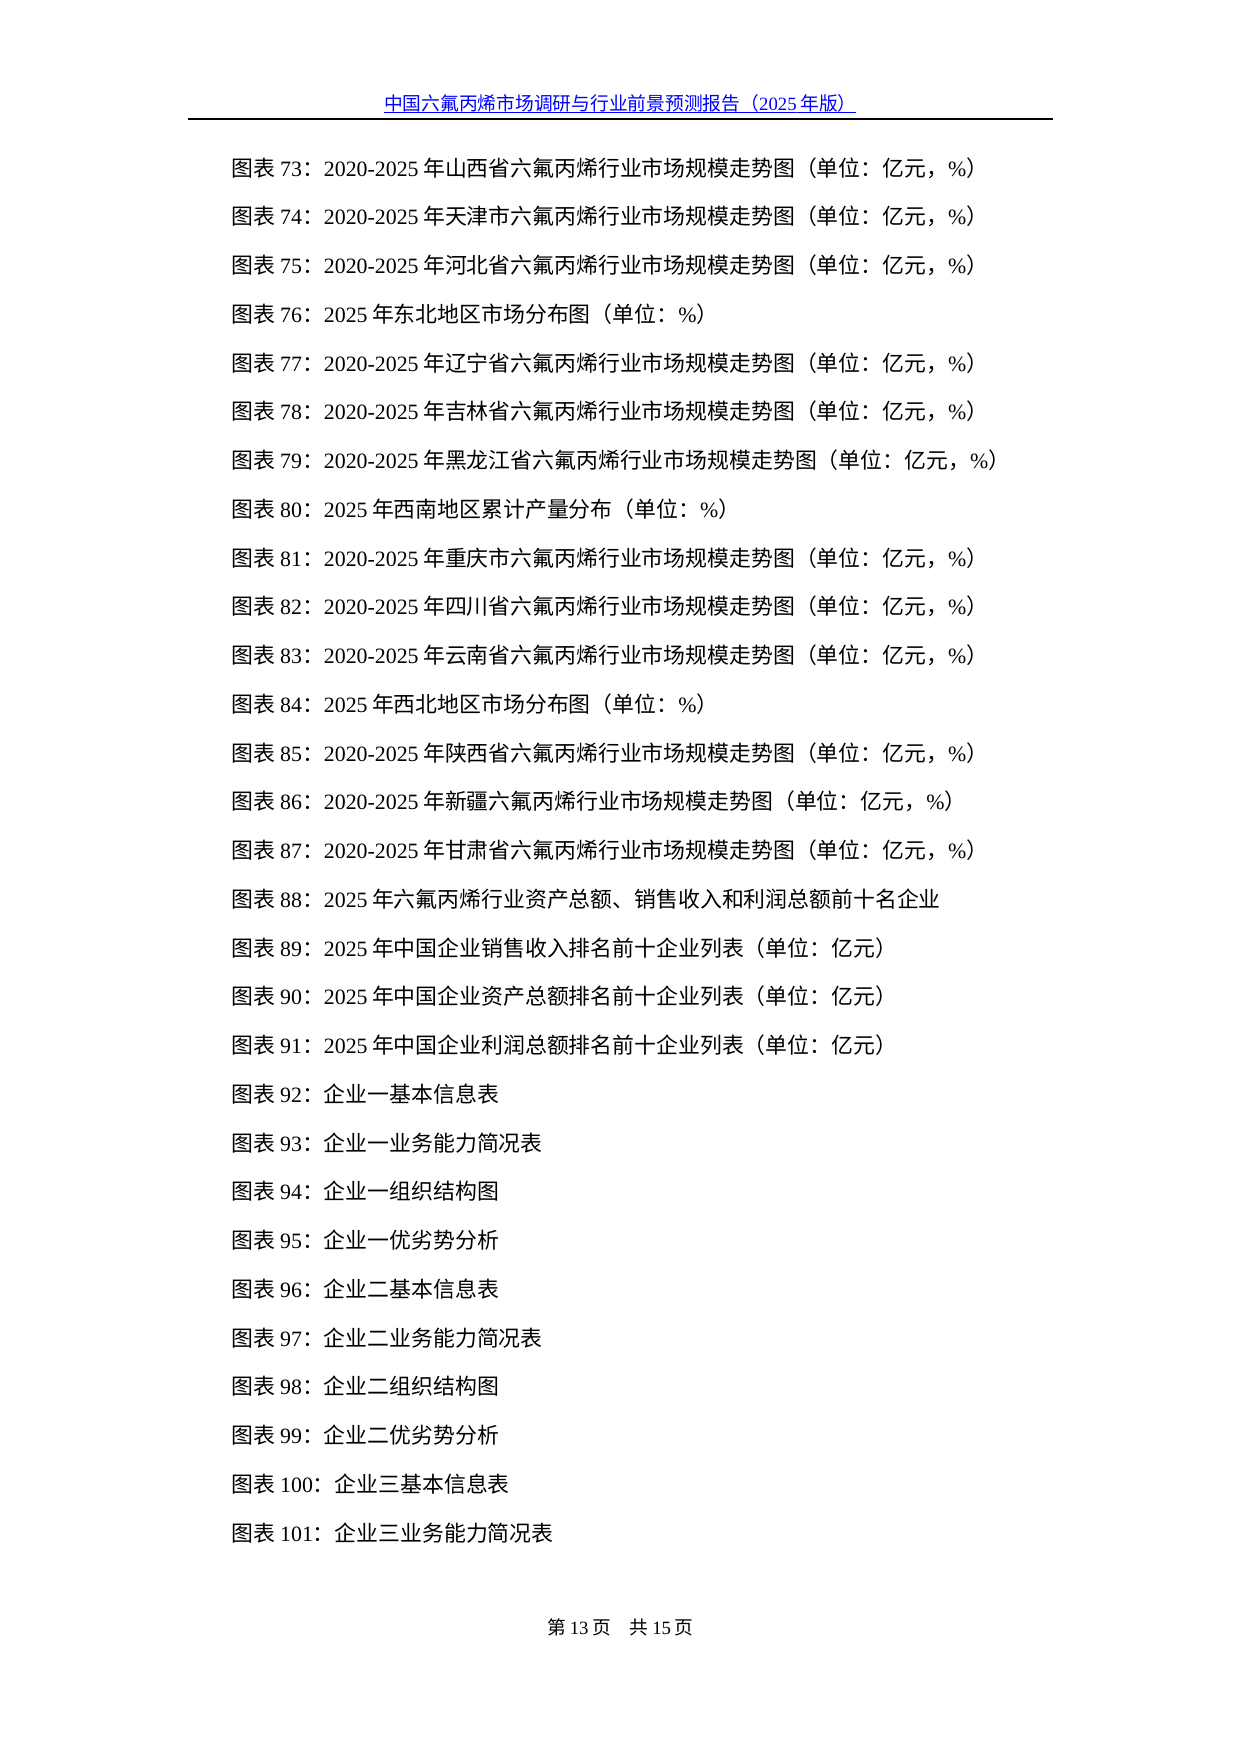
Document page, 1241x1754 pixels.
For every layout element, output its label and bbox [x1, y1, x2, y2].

text [187, 150, 1053, 1548]
